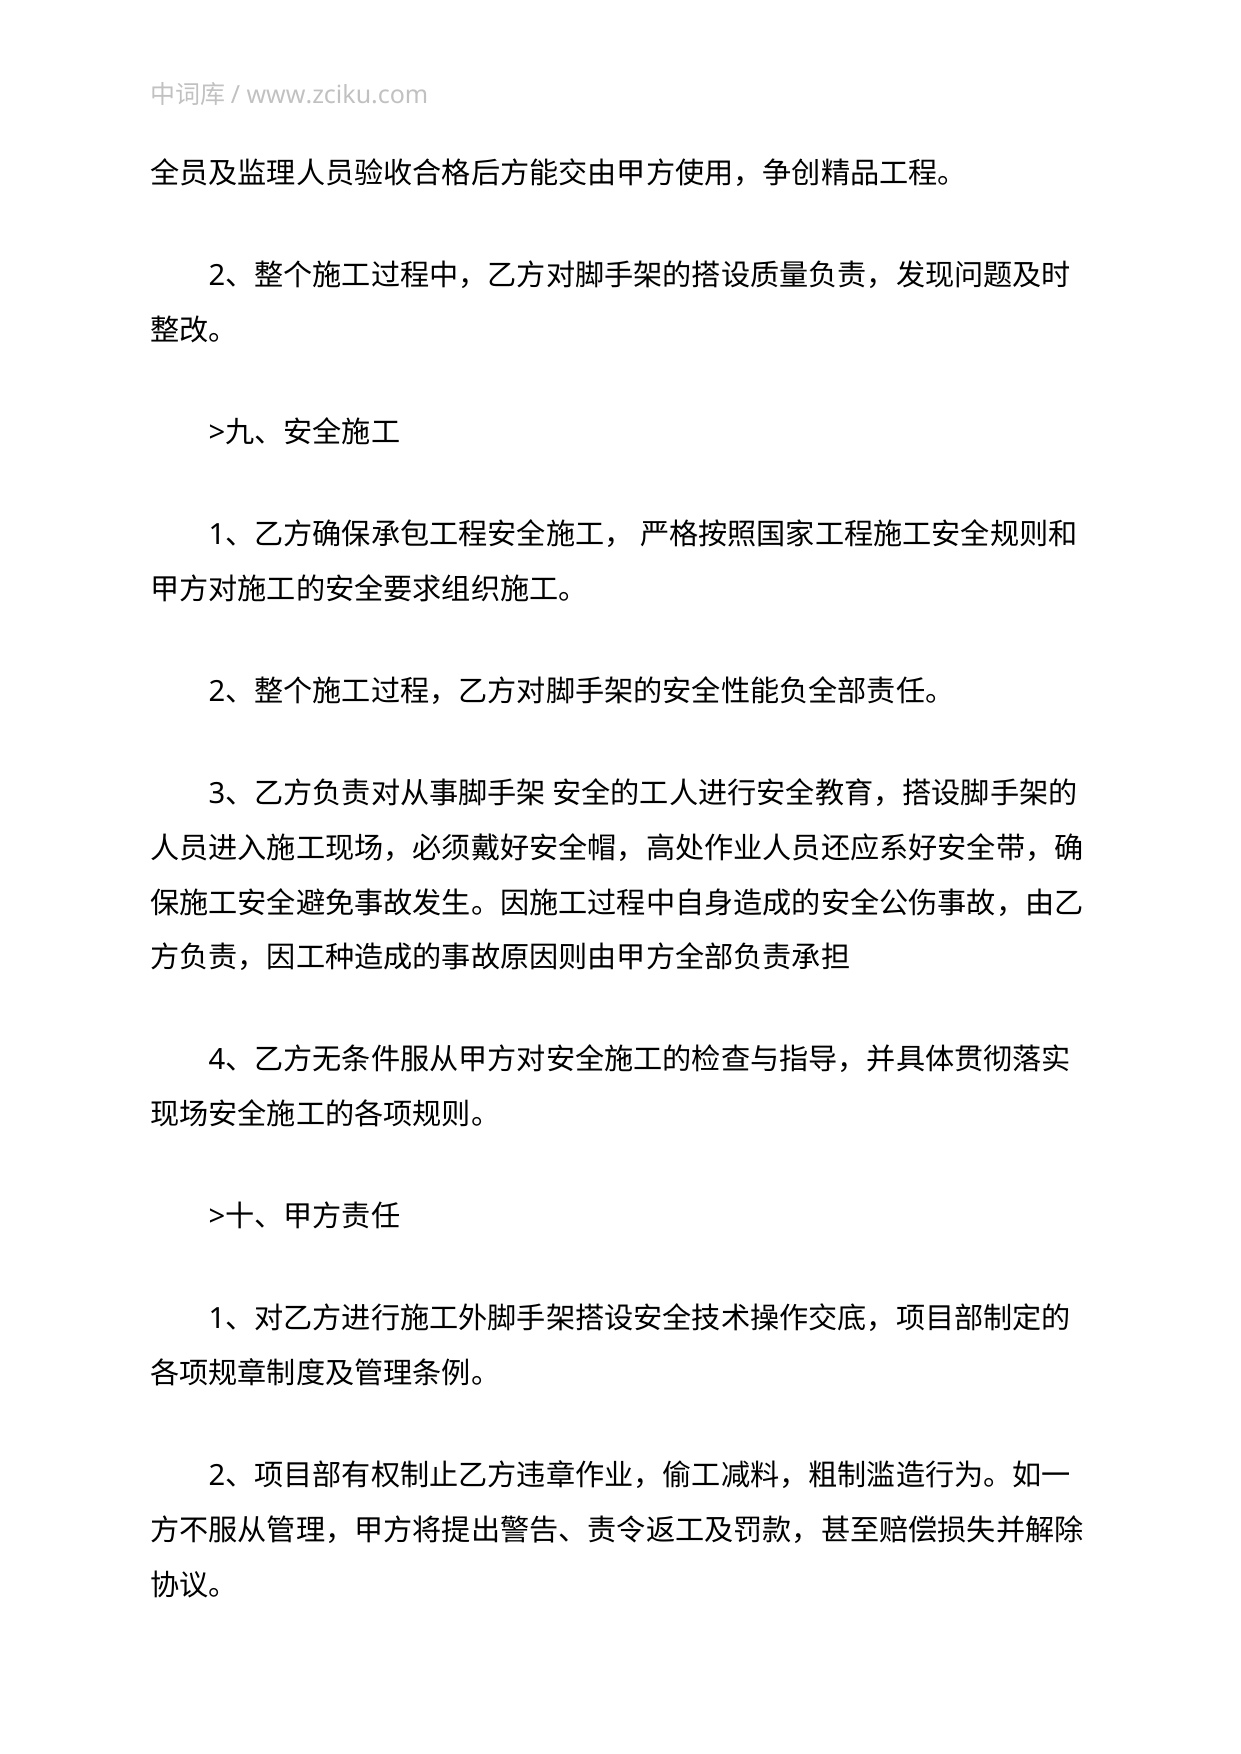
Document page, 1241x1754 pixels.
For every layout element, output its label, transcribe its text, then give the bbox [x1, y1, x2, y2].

text 2、项目部有权制止乙方违章作业，偷工减料，粗制滥造行为。如一方不服从管理，甲方将提出警告、责令返工及罚款，甚至赔偿损失并解除协议。 [150, 1451, 1090, 1603]
text 2、整个施工过程，乙方对脚手架的安全性能负全部责任。 [150, 667, 1090, 710]
text 4、乙方无条件服从甲方对安全施工的检查与指导，并具体贯彻落实现场安全施工的各项规则。 [150, 1036, 1090, 1133]
text 3、乙方负责对从事脚手架 安全的工人进行安全教育，搭设脚手架的人员进入施工现场，必须戴好安全帽，高处作业人员还应系好安全带，确保施工安全避免事故发生。因施工过程中自身造成的安全公伤事故，由乙方负责，因工种造成的事故原因则由甲方全部负责承担 [150, 769, 1090, 976]
text >九、安全施工 [150, 408, 1090, 451]
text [150, 150, 1090, 192]
text >十、甲方责任 [150, 1193, 1090, 1235]
text 2、整个施工过程中，乙方对脚手架的搭设质量负责，发现问题及时整改。 [150, 252, 1090, 349]
text 1、乙方确保承包工程安全施工， 严格按照国家工程施工安全规则和甲方对施工的安全要求组织施工。 [150, 511, 1090, 608]
text 1、对乙方进行施工外脚手架搭设安全技术操作交底，项目部制定的各项规章制度及管理条例。 [150, 1294, 1090, 1392]
